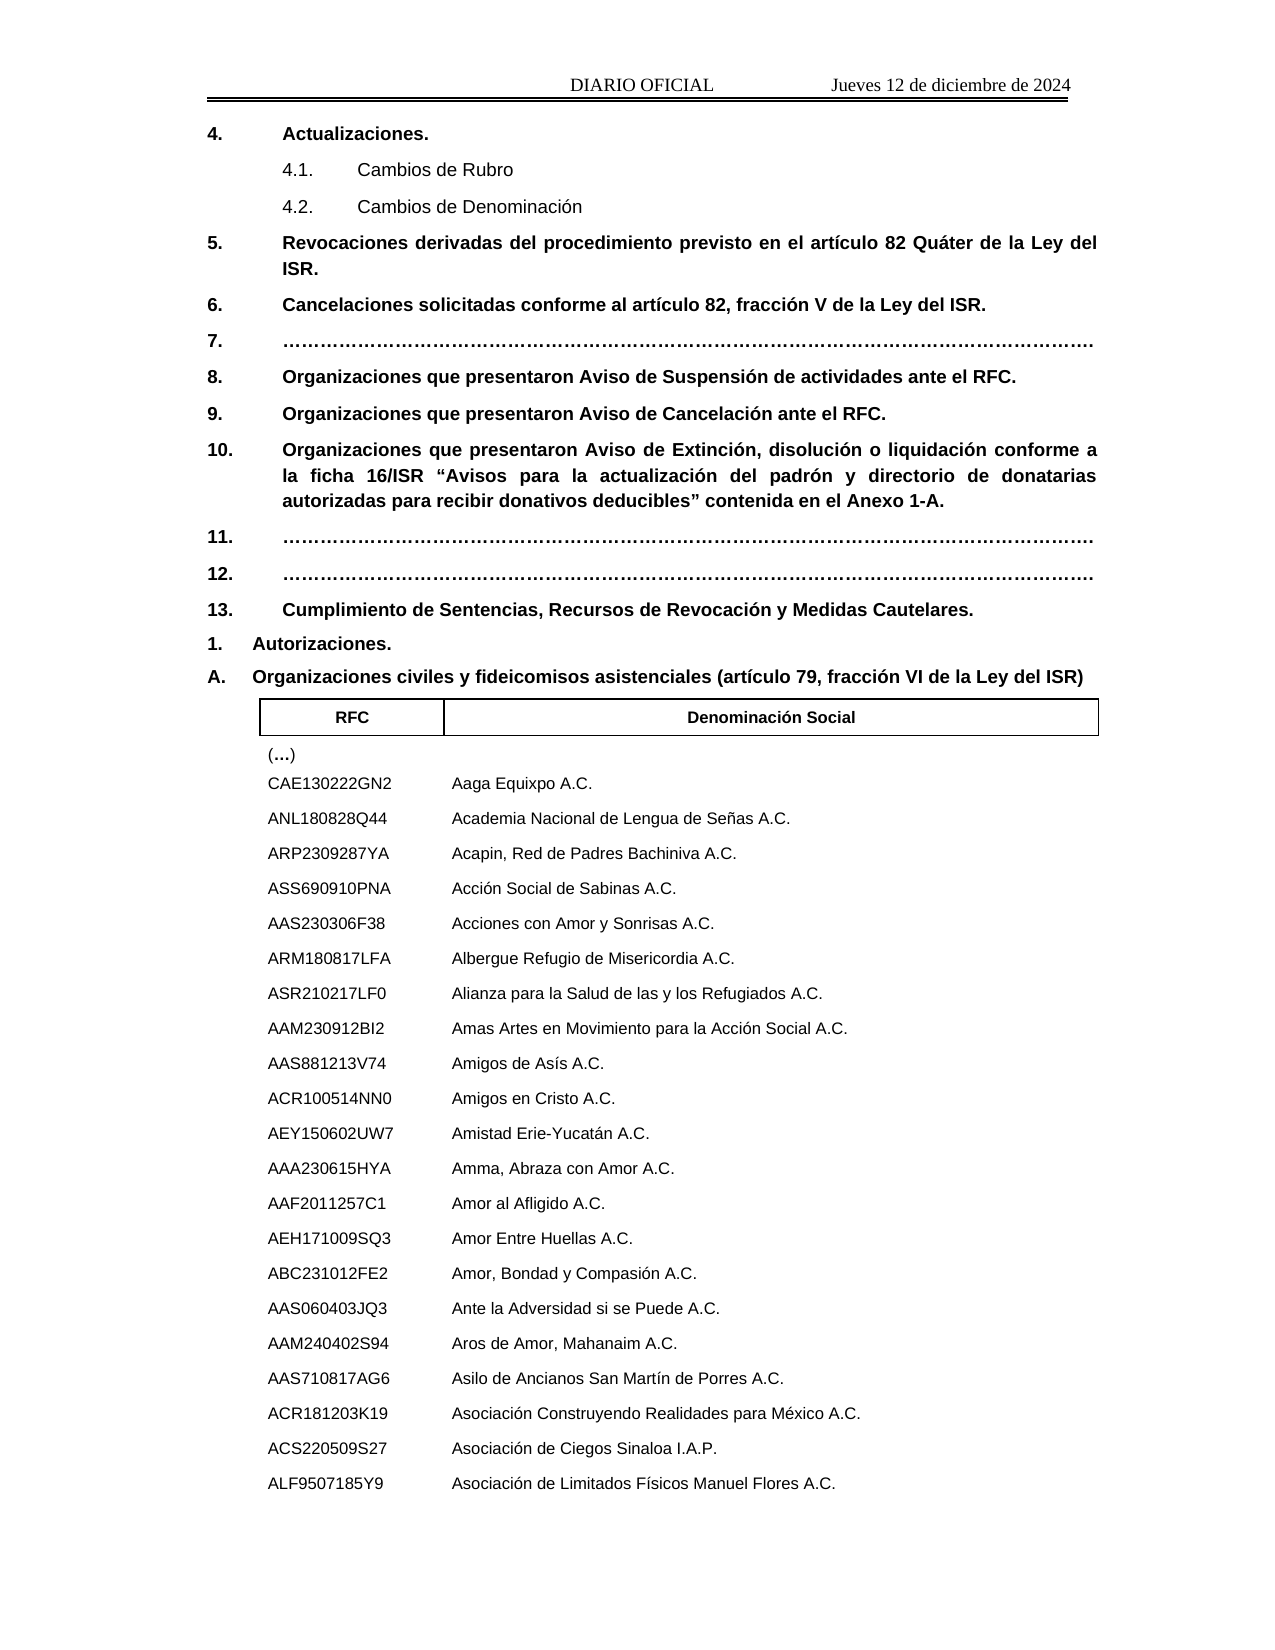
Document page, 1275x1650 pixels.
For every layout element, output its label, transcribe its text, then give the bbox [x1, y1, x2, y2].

table_cell ACR181203K19 [260, 1395, 444, 1430]
text 4.1. Cambios de Rubro [282, 156, 1098, 182]
text A. Organizaciones civiles y fideicomisos asistenciales (artículo 79, fracción VI de la Ley del ISR) [207, 665, 1098, 688]
table_cell Amigos en Cristo A.C. [444, 1080, 1098, 1115]
table_cell Amor, Bondad y Compasión A.C. [444, 1255, 1098, 1290]
table_cell AAM230912BI2 [260, 1010, 444, 1045]
table_cell Asociación de Ciegos Sinaloa I.A.P. [444, 1430, 1098, 1465]
table_cell ANL180828Q44 [260, 800, 444, 835]
table_cell AAS710817AG6 [260, 1360, 444, 1395]
table_cell AEY150602UW7 [260, 1115, 444, 1150]
table_cell Acapin, Red de Padres Bachiniva A.C. [444, 835, 1098, 870]
table_header Denominación Social [445, 700, 1098, 735]
table_cell ABC231012FE2 [260, 1255, 444, 1290]
table_cell Ante la Adversidad si se Puede A.C. [444, 1290, 1098, 1325]
table_cell ASS690910PNA [260, 870, 444, 905]
table_cell ARM180817LFA [260, 940, 444, 975]
text 11. …………………………………………………………………………………………………………………. [207, 523, 1098, 549]
table_cell AAS060403JQ3 [260, 1290, 444, 1325]
table_cell (…) CAE130222GN2 [260, 736, 444, 800]
table_cell AAA230615HYA [260, 1150, 444, 1185]
table_cell ARP2309287YA [260, 835, 444, 870]
table_cell Amma, Abraza con Amor A.C. [444, 1150, 1098, 1185]
table_cell Amor Entre Huellas A.C. [444, 1220, 1098, 1255]
table_cell Aaga Equixpo A.C. [444, 736, 1098, 800]
table_cell Academia Nacional de Lengua de Señas A.C. [444, 800, 1098, 835]
table_cell ACS220509S27 [260, 1430, 444, 1465]
table_cell Amigos de Asís A.C. [444, 1045, 1098, 1080]
table_cell Amor al Afligido A.C. [444, 1185, 1098, 1220]
table_cell Acción Social de Sabinas A.C. [444, 870, 1098, 905]
text 9. Organizaciones que presentaron Aviso de Cancelación ante el RFC. [207, 399, 1098, 425]
table_cell Acciones con Amor y Sonrisas A.C. [444, 905, 1098, 940]
table_cell AAM240402S94 [260, 1325, 444, 1360]
table_cell ASR210217LF0 [260, 975, 444, 1010]
table_header RFC [261, 700, 443, 735]
table_cell AAS230306F38 [260, 905, 444, 940]
table_cell Aros de Amor, Mahanaim A.C. [444, 1325, 1098, 1360]
table_cell Alianza para la Salud de las y los Refugiados A.C. [444, 975, 1098, 1010]
table_cell Asociación de Limitados Físicos Manuel Flores A.C. [444, 1465, 1098, 1500]
text 5. Revocaciones derivadas del procedimiento previsto en el artículo 82 Quáter de la Ley del ISR. [207, 229, 1098, 280]
text 7. …………………………………………………………………………………………………………………. [207, 327, 1098, 353]
table_cell AAS881213V74 [260, 1045, 444, 1080]
table_cell AAF2011257C1 [260, 1185, 444, 1220]
text 10. Organizaciones que presentaron Aviso de Extinción, disolución o liquidación conforme a la ficha 16/ISR “Avisos para la actualización del padrón y directorio de donatarias autorizadas para recibir donativos deducibles” contenida en el Anexo 1-A. [207, 436, 1098, 513]
table_cell Amistad Erie-Yucatán A.C. [444, 1115, 1098, 1150]
table_cell Albergue Refugio de Misericordia A.C. [444, 940, 1098, 975]
table_cell Asociación Construyendo Realidades para México A.C. [444, 1395, 1098, 1430]
table_cell AEH171009SQ3 [260, 1220, 444, 1255]
text 1. Autorizaciones. [207, 632, 1098, 655]
table_cell Asilo de Ancianos San Martín de Porres A.C. [444, 1360, 1098, 1395]
text 12. …………………………………………………………………………………………………………………. [207, 560, 1098, 585]
text 8. Organizaciones que presentaron Aviso de Suspensión de actividades ante el RFC. [207, 363, 1098, 389]
table_cell ACR100514NN0 [260, 1080, 444, 1115]
text 4. Actualizaciones. [207, 120, 1098, 146]
text 4.2. Cambios de Denominación [282, 192, 1098, 218]
text 13. Cumplimiento de Sentencias, Recursos de Revocación y Medidas Cautelares. [207, 596, 1098, 622]
text 6. Cancelaciones solicitadas conforme al artículo 82, fracción V de la Ley del ISR. [207, 291, 1098, 316]
table_cell Amas Artes en Movimiento para la Acción Social A.C. [444, 1010, 1098, 1045]
table_cell ALF9507185Y9 [260, 1465, 444, 1500]
